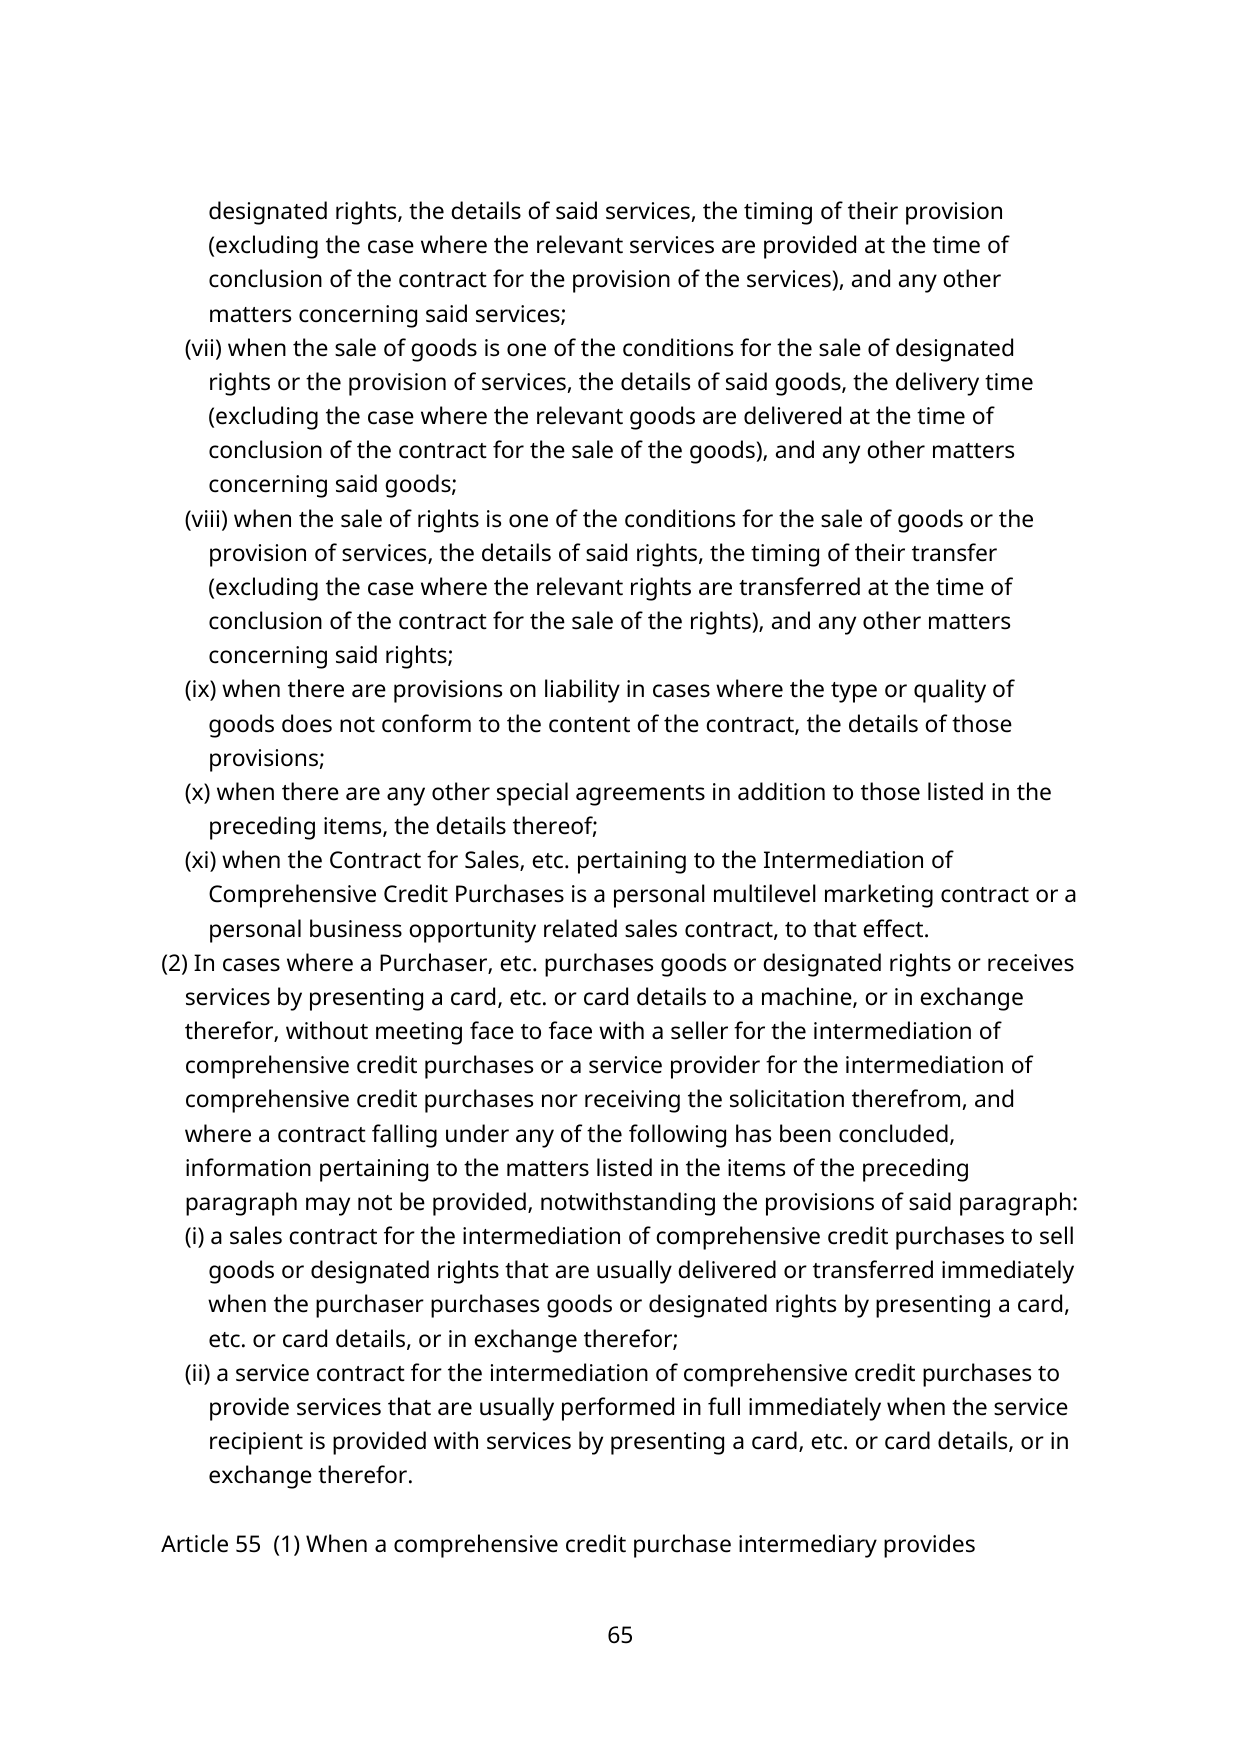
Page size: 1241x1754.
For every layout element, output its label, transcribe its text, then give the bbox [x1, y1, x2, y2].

text (x) when there are any other special agreements in addition to those listed in the preceding items, the details thereof; [184, 774, 1079, 843]
text (viii) when the sale of rights is one of the conditions for the sale of goods or the provision of services, the details of said rights, the timing of their transfer (excluding the case where the relevant rights are transferred at the time of conclusion of the contract for the sale of the rights), and any other matters concerning said rights; [184, 501, 1079, 672]
text (i) a sales contract for the intermediation of comprehensive credit purchases to sell goods or designated rights that are usually delivered or transferred immediately when the purchaser purchases goods or designated rights by presenting a card, etc. or card details, or in exchange therefor; [184, 1219, 1079, 1355]
text (ii) a service contract for the intermediation of comprehensive credit purchases to provide services that are usually performed in full immediately when the service recipient is provided with services by presenting a card, etc. or card details, or in exchange therefor. [184, 1355, 1079, 1492]
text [161, 1526, 1079, 1560]
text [184, 194, 1079, 330]
text (2) In cases where a Purchaser, etc. purchases goods or designated rights or receives services by presenting a card, etc. or card details to a machine, or in exchange therefor, without meeting face to face with a seller for the intermediation of comprehensive credit purchases or a service provider for the intermediation of comprehensive credit purchases nor receiving the solicitation therefrom, and where a contract falling under any of the following has been concluded, information pertaining to the matters listed in the items of the preceding paragraph may not be provided, notwithstanding the provisions of said paragraph: [161, 945, 1079, 1219]
text (xi) when the Contract for Sales, etc. pertaining to the Intermediation of Comprehensive Credit Purchases is a personal multilevel marketing contract or a personal business opportunity related sales contract, to that effect. [184, 843, 1079, 945]
text (vii) when the sale of goods is one of the conditions for the sale of designated rights or the provision of services, the details of said goods, the delivery time (excluding the case where the relevant goods are delivered at the time of conclusion of the contract for the sale of the goods), and any other matters concerning said goods; [184, 330, 1079, 501]
text (ix) when there are provisions on liability in cases where the type or quality of goods does not conform to the content of the contract, the details of those provisions; [184, 672, 1079, 774]
